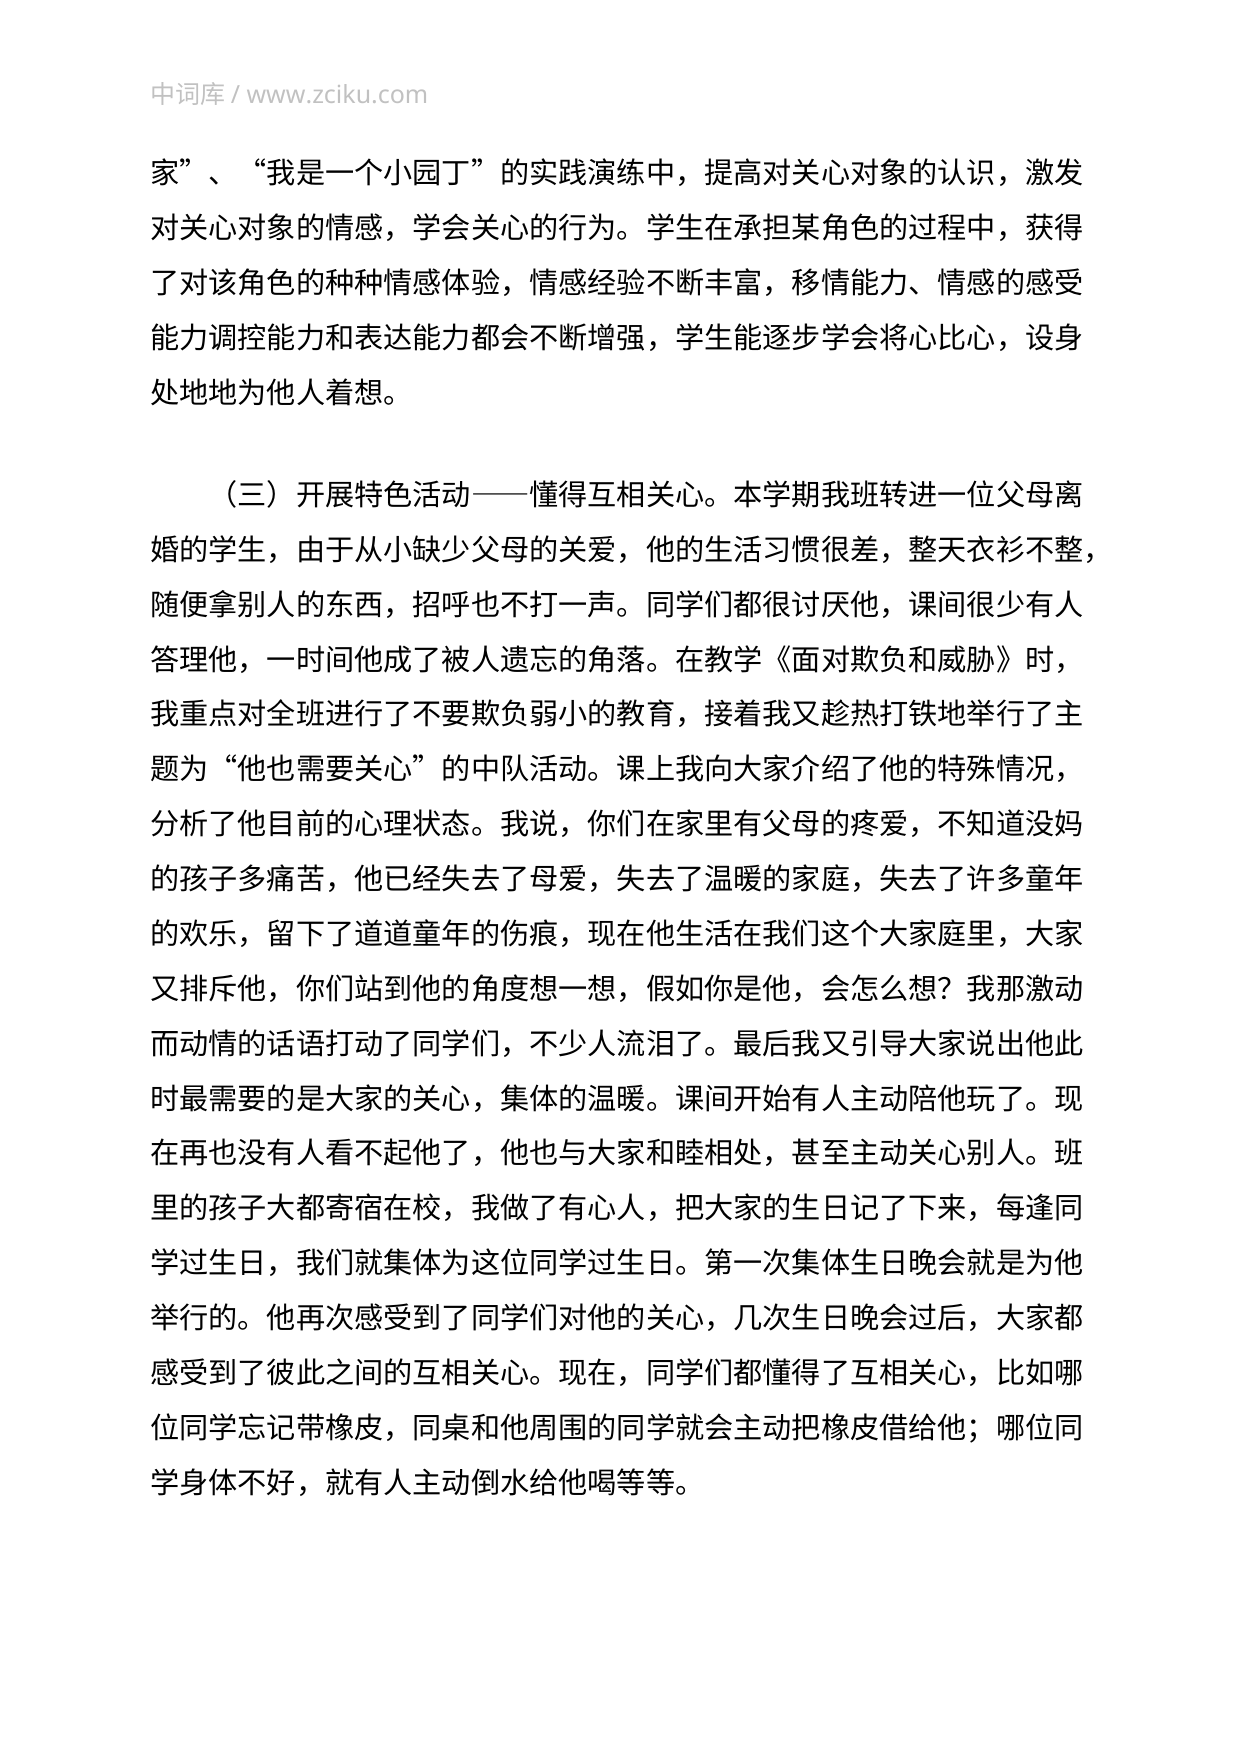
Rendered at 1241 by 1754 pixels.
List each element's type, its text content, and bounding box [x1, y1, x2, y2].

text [150, 150, 1090, 412]
text （三）开展特色活动——懂得互相关心。本学期我班转进一位父母离婚的学生，由于从小缺少父母的关爱，他的生活习惯很差，整天衣衫不整，随便拿别人的东西，招呼也不打一声。同学们都很讨厌他，课间很少有人答理他，一时间他成了被人遗忘的角落。在教学《面对欺负和威胁》时，我重点对全班进行了不要欺负弱小的教育，接着我又趁热打铁地举行了主题为“他也需要关心”的中队活动。课上我向大家介绍了他的特殊情况，分析了他目前的心理状态。我说，你们在家里有父母的疼爱，不知道没妈的孩子多痛苦，他已经失去了母爱，失去了温暖的家庭，失去了许多童年的欢乐，留下了道道童年的伤痕，现在他生活在我们这个大家庭里，大家又排斥他，你们站到他的角度想一想，假如你是他，会怎么想？我那激动而动情的话语打动了同学们，不少人流泪了。最后我又引导大家说出他此时最需要的是大家的关心，集体的温暖。课间开始有人主动陪他玩了。现在再也没有人看不起他了，他也与大家和睦相处，甚至主动关心别人。班里的孩子大都寄宿在校，我做了有心人，把大家的生日记了下来，每逢同学过生日，我们就集体为这位同学过生日。第一次集体生日晚会就是为他举行的。他再次感受到了同学们对他的关心，几次生日晚会过后，大家都感受到了彼此之间的互相关心。现在，同学们都懂得了互相关心，比如哪位同学忘记带橡皮，同桌和他周围的同学就会主动把橡皮借给他；哪位同学身体不好，就有人主动倒水给他喝等等。 [150, 471, 1090, 1502]
